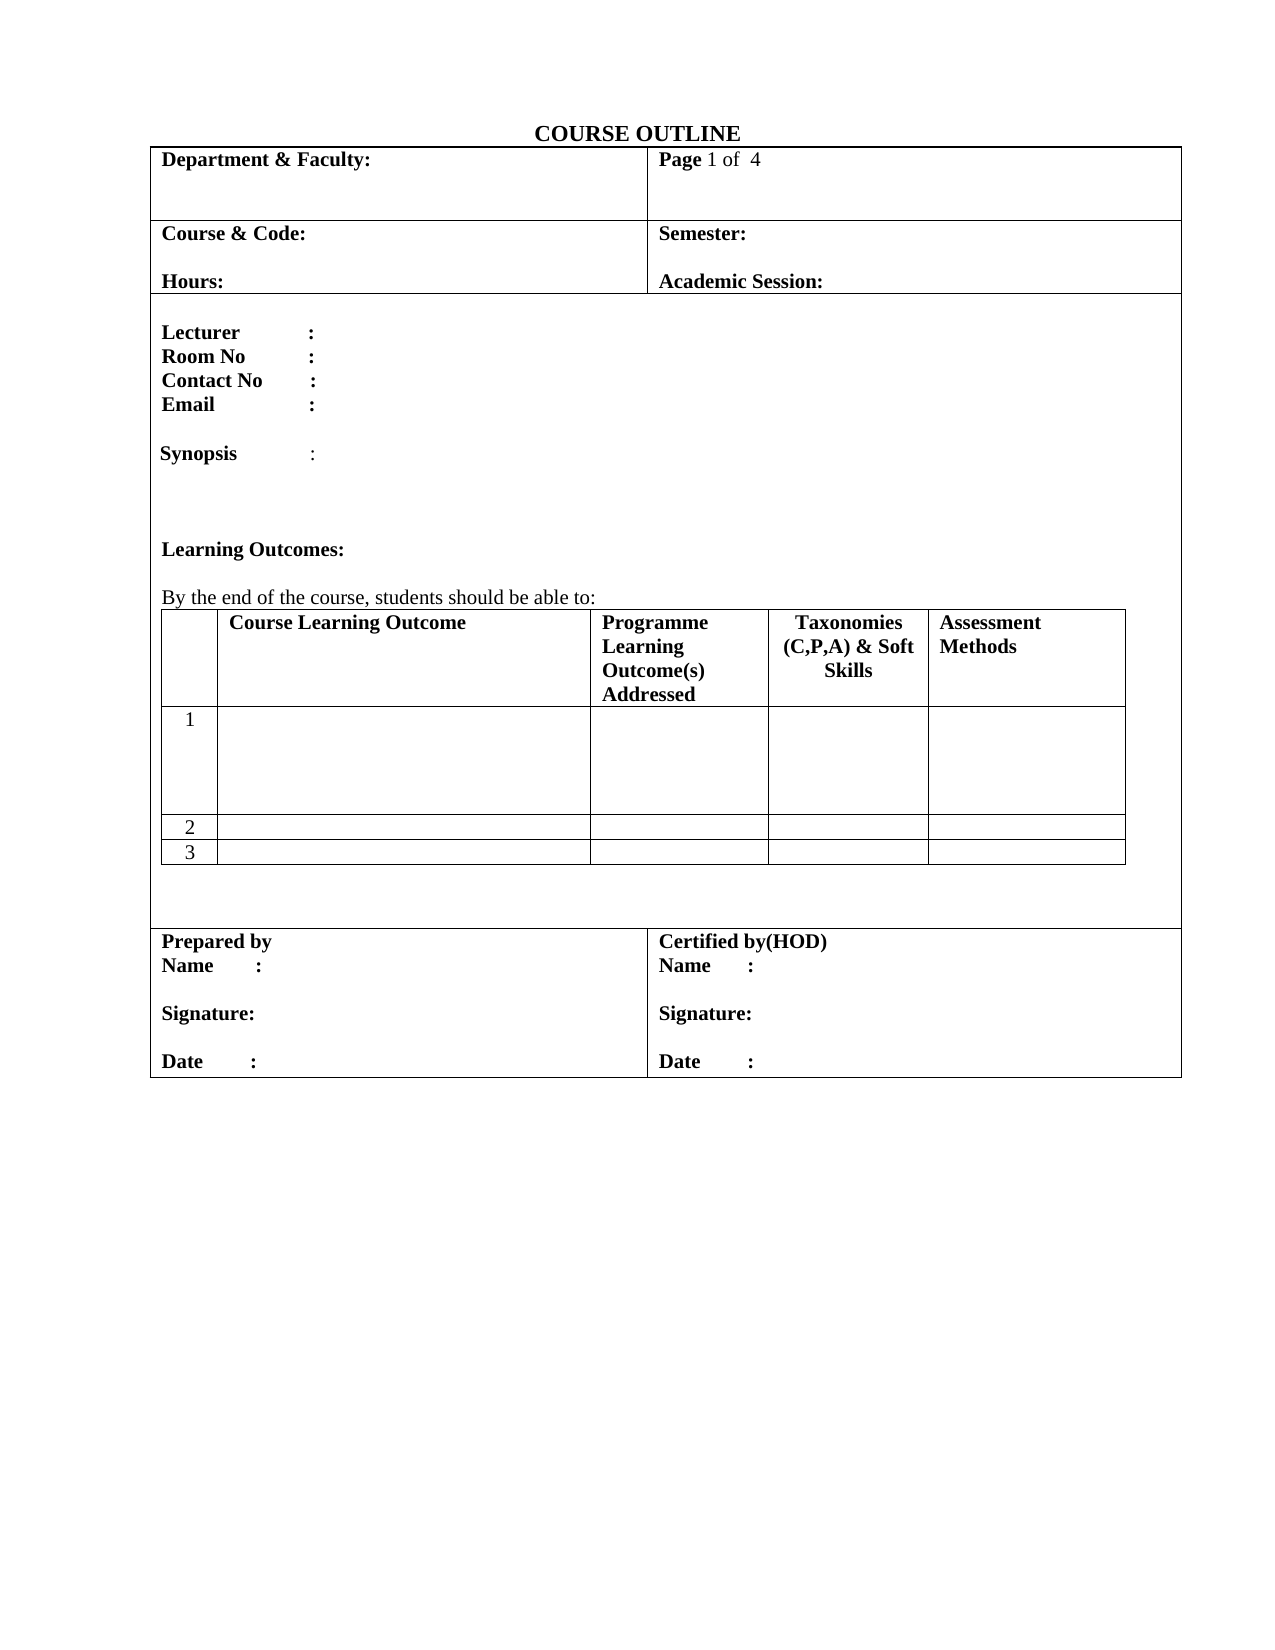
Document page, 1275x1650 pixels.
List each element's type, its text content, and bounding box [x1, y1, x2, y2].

table_header Page 1 of 4 [648, 148, 1181, 219]
table_cell Certified by(HOD) Name : Signature: Date : [648, 929, 1181, 1077]
text COURSE OUTLINE [150, 120, 1125, 146]
table_cell Course & Code: Hours: [151, 221, 647, 293]
table_cell Lecturer : Room No : Contact No : Email : Synopsis : Learning Outcomes: By the end of the course, students should be able to: [151, 294, 1181, 928]
table_cell Prepared by Name : Signature: Date : [151, 929, 647, 1077]
table_cell Semester: Academic Session: [648, 221, 1181, 293]
table_header Department & Faculty: [151, 148, 647, 219]
